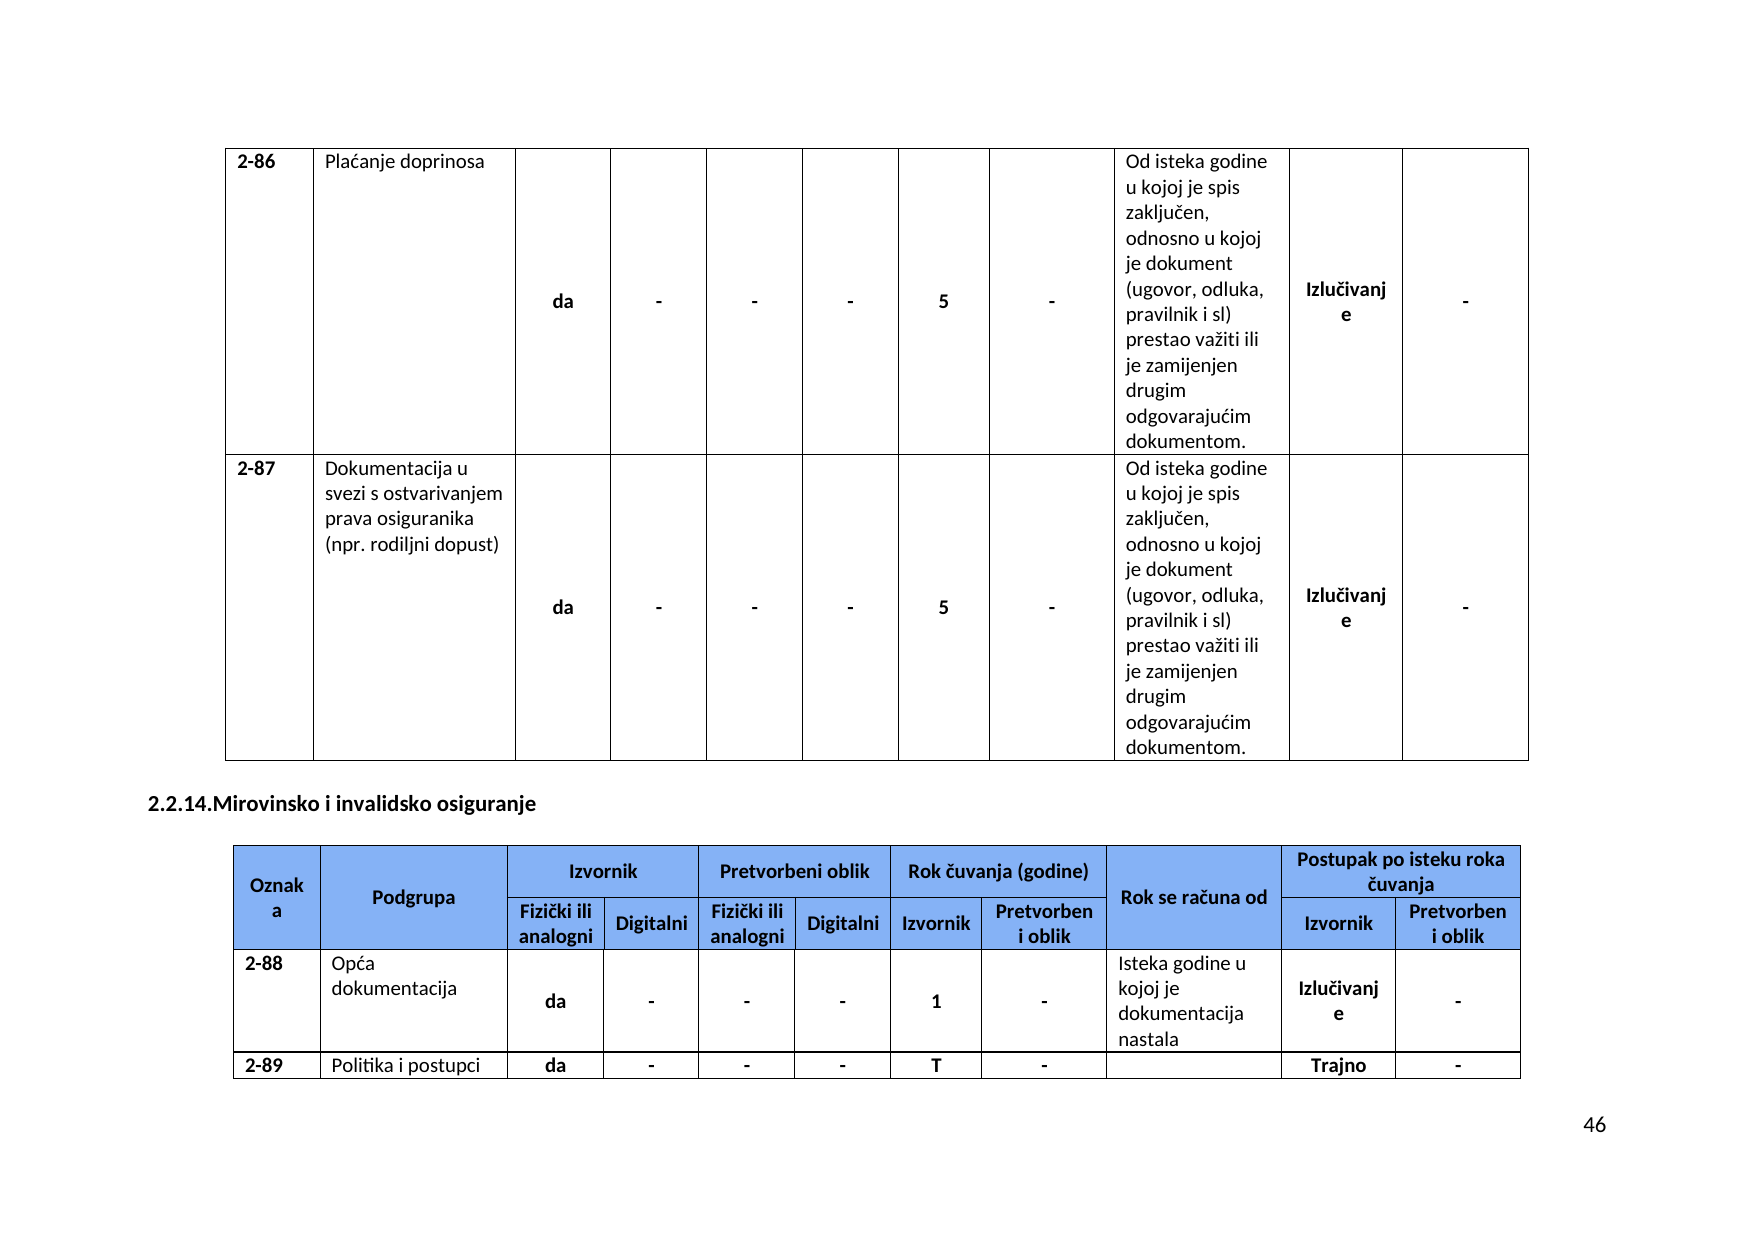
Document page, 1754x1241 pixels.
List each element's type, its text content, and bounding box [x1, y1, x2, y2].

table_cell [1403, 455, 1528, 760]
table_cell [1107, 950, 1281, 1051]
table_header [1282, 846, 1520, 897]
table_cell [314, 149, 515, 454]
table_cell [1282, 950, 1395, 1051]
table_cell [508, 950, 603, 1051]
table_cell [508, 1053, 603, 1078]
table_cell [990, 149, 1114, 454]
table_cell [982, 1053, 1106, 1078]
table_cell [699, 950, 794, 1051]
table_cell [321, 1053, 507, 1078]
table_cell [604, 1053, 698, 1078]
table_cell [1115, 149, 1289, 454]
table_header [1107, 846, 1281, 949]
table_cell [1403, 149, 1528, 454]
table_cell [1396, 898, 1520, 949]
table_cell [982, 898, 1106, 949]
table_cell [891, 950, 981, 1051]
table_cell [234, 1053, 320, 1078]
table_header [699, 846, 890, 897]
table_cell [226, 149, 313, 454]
text 2.2.14.Mirovinsko i invalidsko osiguranje [148, 789, 1606, 817]
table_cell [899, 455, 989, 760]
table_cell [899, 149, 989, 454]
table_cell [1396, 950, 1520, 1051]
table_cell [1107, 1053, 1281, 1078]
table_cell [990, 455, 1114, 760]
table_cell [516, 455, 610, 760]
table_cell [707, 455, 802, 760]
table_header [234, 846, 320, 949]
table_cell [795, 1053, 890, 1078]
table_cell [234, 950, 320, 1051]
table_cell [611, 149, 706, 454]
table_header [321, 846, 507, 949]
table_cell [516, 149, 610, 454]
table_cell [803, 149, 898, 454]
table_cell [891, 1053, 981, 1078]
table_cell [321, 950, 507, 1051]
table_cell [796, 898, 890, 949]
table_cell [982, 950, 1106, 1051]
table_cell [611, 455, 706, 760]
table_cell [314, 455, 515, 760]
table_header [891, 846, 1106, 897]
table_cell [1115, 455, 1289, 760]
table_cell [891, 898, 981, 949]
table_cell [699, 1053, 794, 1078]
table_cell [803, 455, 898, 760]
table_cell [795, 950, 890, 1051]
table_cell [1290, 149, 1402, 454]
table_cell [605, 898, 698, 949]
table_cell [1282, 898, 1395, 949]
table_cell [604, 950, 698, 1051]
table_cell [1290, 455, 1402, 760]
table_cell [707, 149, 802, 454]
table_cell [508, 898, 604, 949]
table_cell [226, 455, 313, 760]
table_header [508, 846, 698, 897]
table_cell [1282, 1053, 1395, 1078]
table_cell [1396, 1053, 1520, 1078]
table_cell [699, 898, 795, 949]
